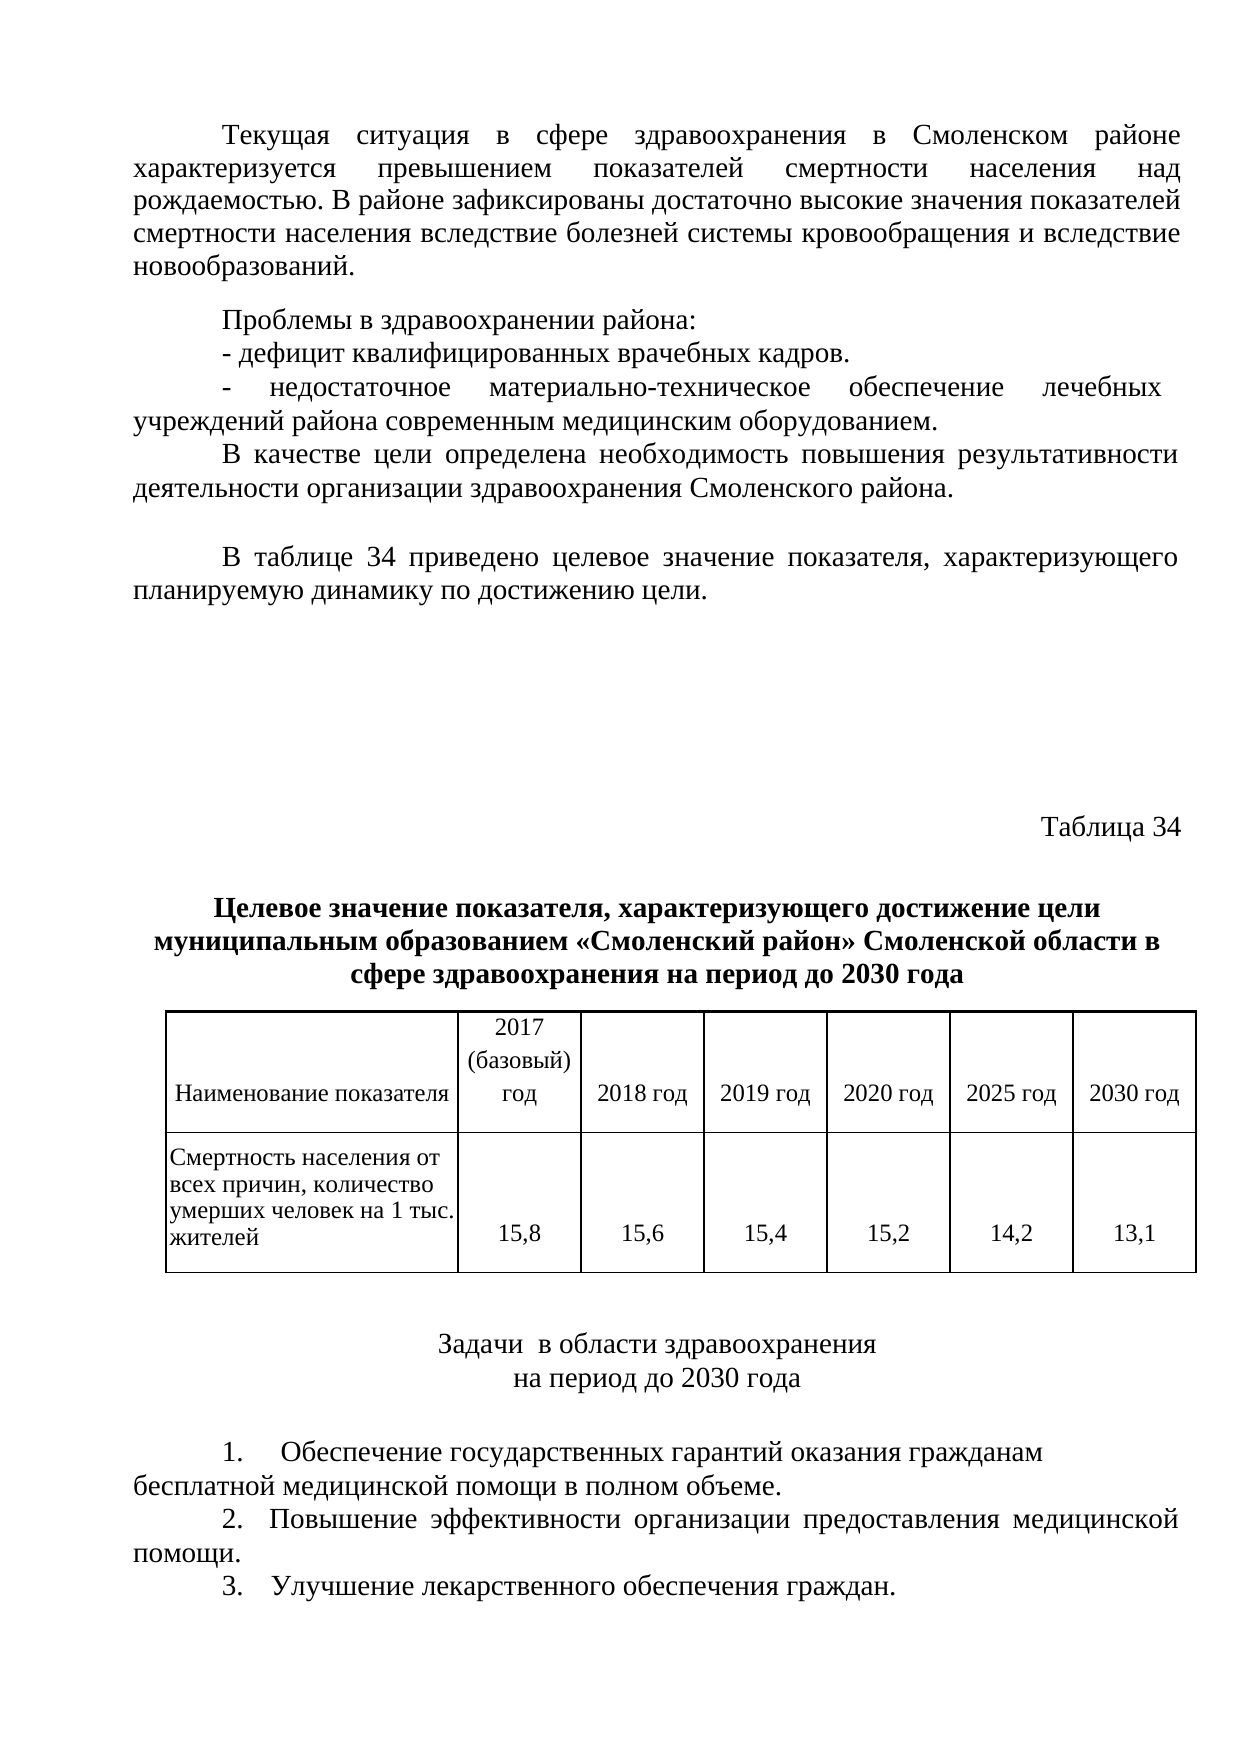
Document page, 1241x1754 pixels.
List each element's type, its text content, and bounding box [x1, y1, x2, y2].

text Текущая ситуация в сфере здравоохранения в Смоленском районе характеризуется превышением показателей смертности населения над рождаемостью. В районе зафиксированы достаточно высокие значения показателей смертности населения вследствие болезней системы кровообращения и вследствие новообразований. [133, 118, 1181, 281]
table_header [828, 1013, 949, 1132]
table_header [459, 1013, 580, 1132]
list Обеспечение государственных гарантий оказания гражданам бесплатной медицинской помощи в полном объеме. [133, 1434, 1179, 1501]
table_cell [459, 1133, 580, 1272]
text Таблица 34 [133, 809, 1181, 843]
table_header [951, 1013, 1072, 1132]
text на период до 2030 года [133, 1360, 1181, 1393]
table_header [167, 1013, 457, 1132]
text - дефицит квалифицированных врачебных кадров. [222, 336, 1181, 369]
text - недостаточное материально-техническое обеспечение лечебных учреждений района современным медицинским оборудованием. [133, 369, 1162, 436]
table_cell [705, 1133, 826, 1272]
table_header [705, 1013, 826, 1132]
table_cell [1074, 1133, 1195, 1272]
list Улучшение лекарственного обеспечения граждан. [133, 1568, 1181, 1602]
text Задачи в области здравоохранения [133, 1326, 1181, 1360]
list Повышение эффективности организации предоставления медицинской помощи. [133, 1501, 1179, 1568]
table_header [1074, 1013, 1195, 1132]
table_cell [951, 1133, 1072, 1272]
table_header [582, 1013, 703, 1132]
text Проблемы в здравоохранении района: [133, 302, 1181, 336]
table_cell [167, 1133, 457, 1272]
text В таблице 34 приведено целевое значение показателя, характеризующего планируемую динамику по достижению цели. [133, 539, 1179, 606]
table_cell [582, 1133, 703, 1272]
text Целевое значение показателя, характеризующего достижение цели муниципальным образованием «Смоленский район» Смоленской области в сфере здравоохранения на период до 2030 года [133, 892, 1181, 989]
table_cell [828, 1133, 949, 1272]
text В качестве цели определена необходимость повышения результативности деятельности организации здравоохранения Смоленского района. [133, 436, 1179, 503]
